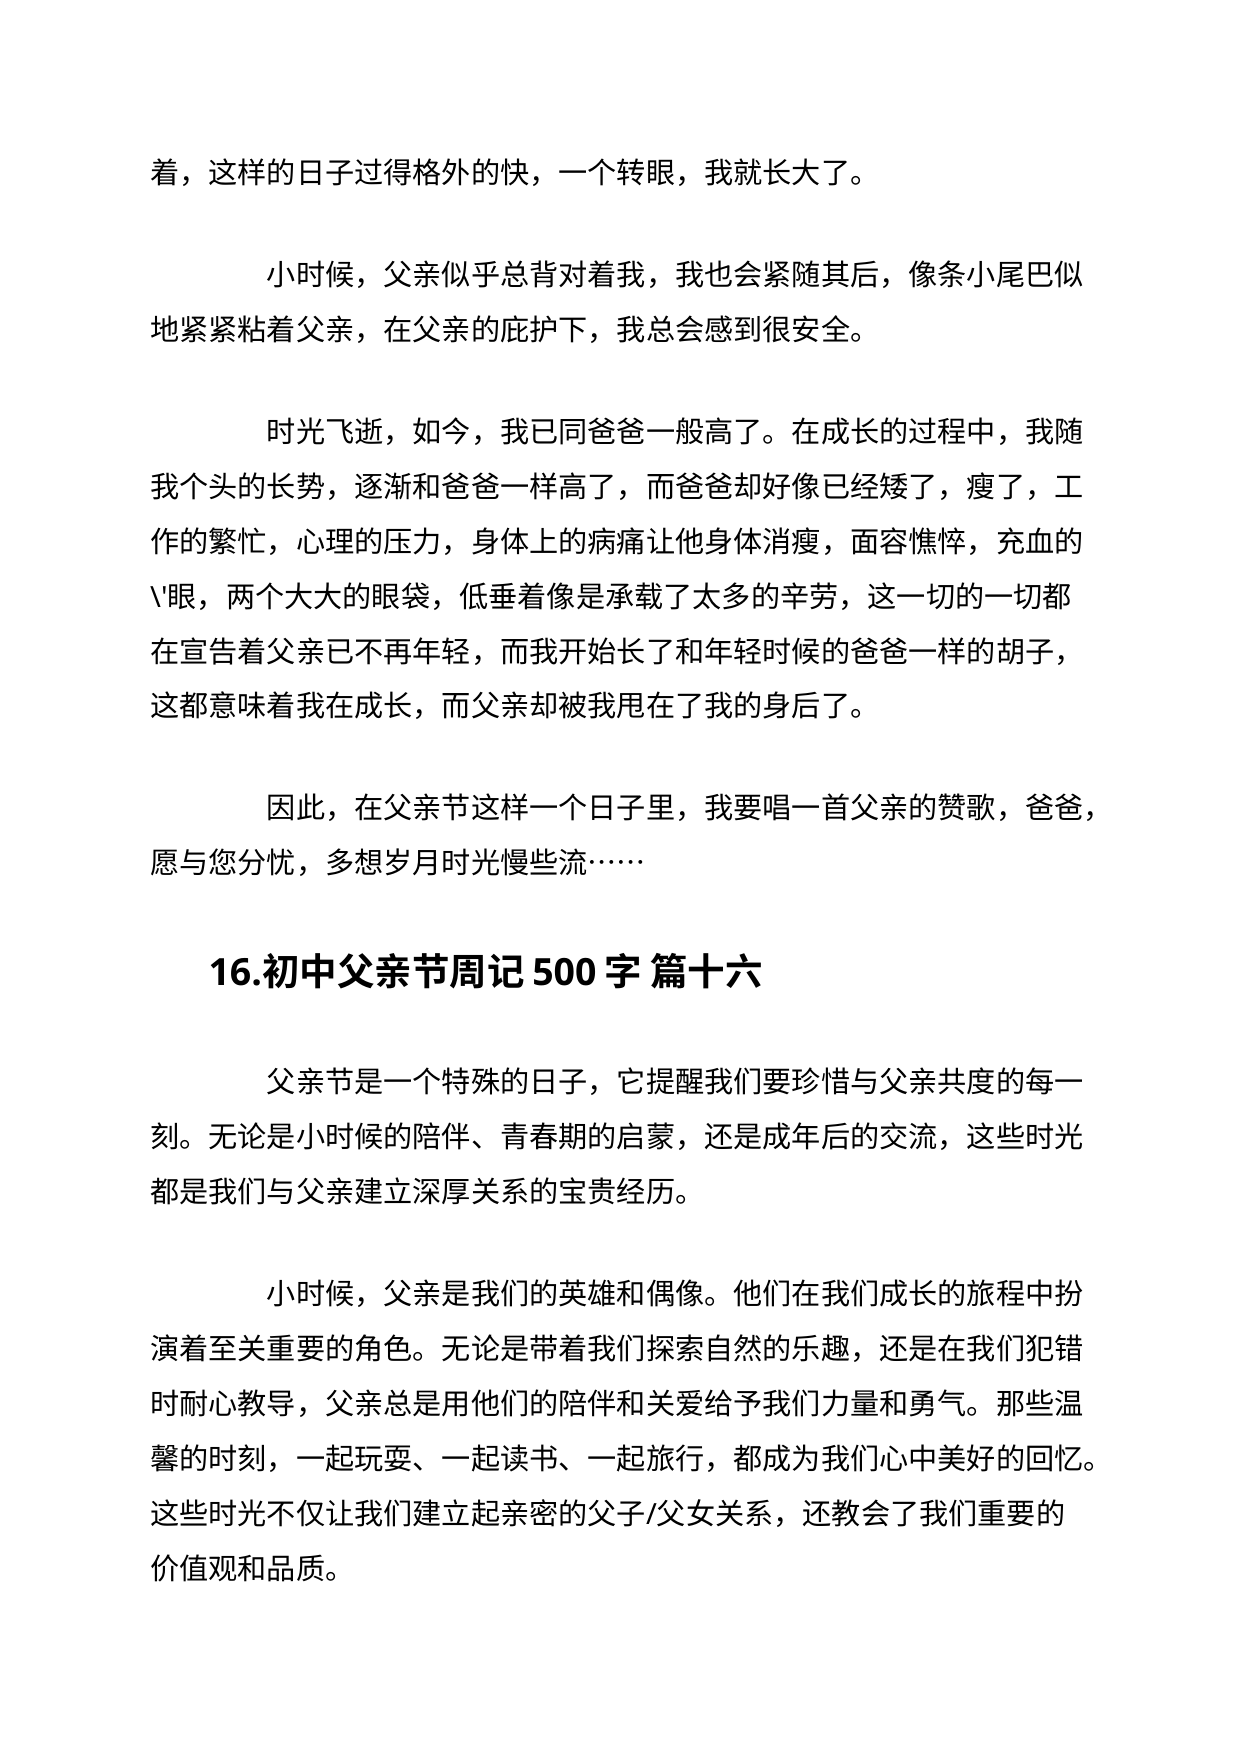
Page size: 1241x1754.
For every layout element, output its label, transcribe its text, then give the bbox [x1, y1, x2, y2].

text 因此，在父亲节这样一个日子里，我要唱一首父亲的赞歌，爸爸，愿与您分忧，多想岁月时光慢些流…… [150, 785, 1090, 882]
text 16.初中父亲节周记500字 篇十六 [150, 941, 1090, 996]
text 父亲节是一个特殊的日子，它提醒我们要珍惜与父亲共度的每一刻。无论是小时候的陪伴、青春期的启蒙，还是成年后的交流，这些时光都是我们与父亲建立深厚关系的宝贵经历。 [150, 1059, 1090, 1211]
text 时光飞逝，如今，我已同爸爸一般高了。在成长的过程中，我随我个头的长势，逐渐和爸爸一样高了，而爸爸却好像已经矮了，瘦了，工作的繁忙，心理的压力，身体上的病痛让他身体消瘦，面容憔悴，充血的\'眼，两个大大的眼袋，低垂着像是承载了太多的辛劳，这一切的一切都在宣告着父亲已不再年轻，而我开始长了和年轻时候的爸爸一样的胡子，这都意味着我在成长，而父亲却被我甩在了我的身后了。 [150, 408, 1090, 725]
text 小时候，父亲是我们的英雄和偶像。他们在我们成长的旅程中扮演着至关重要的角色。无论是带着我们探索自然的乐趣，还是在我们犯错时耐心教导，父亲总是用他们的陪伴和关爱给予我们力量和勇气。那些温馨的时刻，一起玩耍、一起读书、一起旅行，都成为我们心中美好的回忆。这些时光不仅让我们建立起亲密的父子/父女关系，还教会了我们重要的价值观和品质。 [150, 1271, 1090, 1587]
text 小时候，父亲似乎总背对着我，我也会紧随其后，像条小尾巴似地紧紧粘着父亲，在父亲的庇护下，我总会感到很安全。 [150, 252, 1090, 349]
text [150, 150, 1090, 192]
